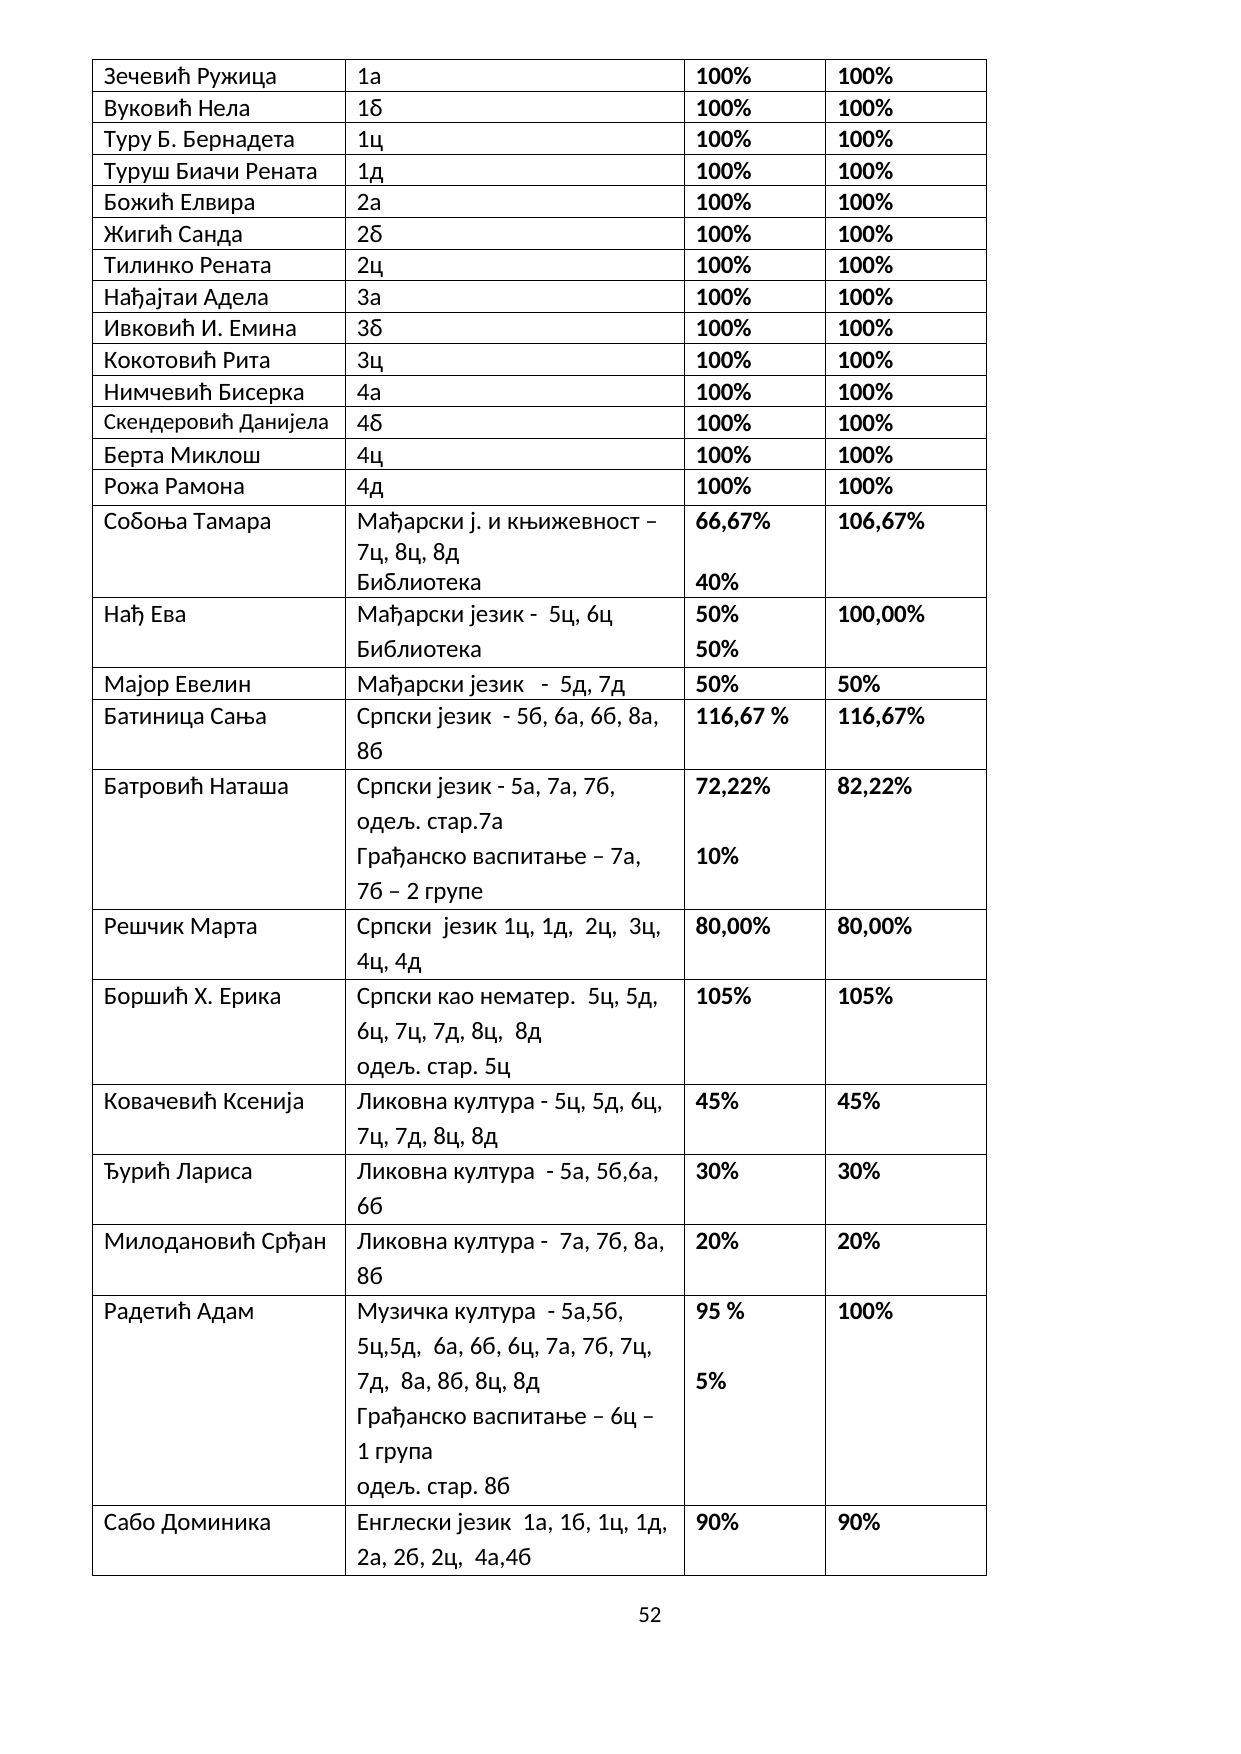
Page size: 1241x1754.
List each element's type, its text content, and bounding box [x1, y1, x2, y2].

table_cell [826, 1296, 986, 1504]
table_cell Божић Елвира [93, 186, 345, 217]
table_cell 100% [826, 123, 986, 154]
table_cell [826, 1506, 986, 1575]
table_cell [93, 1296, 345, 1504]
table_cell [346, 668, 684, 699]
table_cell Кокотовић Рита [93, 344, 345, 375]
table_cell 100% [826, 281, 986, 312]
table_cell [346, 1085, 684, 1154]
table_cell Нађајтаи Адела [93, 281, 345, 312]
table_cell 100% [826, 250, 986, 280]
table_cell 100% [685, 218, 825, 248]
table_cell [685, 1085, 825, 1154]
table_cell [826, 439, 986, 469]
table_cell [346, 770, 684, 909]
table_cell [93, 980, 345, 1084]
table_cell Тилинко Рената [93, 250, 345, 280]
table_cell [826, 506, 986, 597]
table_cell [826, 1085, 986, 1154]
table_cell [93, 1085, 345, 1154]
table_cell 3а [346, 281, 684, 312]
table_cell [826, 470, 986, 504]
table_cell Жигић Санда [93, 218, 345, 248]
table_cell 1а [346, 60, 684, 91]
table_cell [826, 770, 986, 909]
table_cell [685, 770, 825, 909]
table_cell 100% [685, 344, 825, 375]
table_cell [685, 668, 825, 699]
table_cell Туруш Биачи Рената [93, 155, 345, 185]
table_cell Туру Б. Бернадета [93, 123, 345, 154]
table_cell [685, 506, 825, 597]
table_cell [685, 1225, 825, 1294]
table_cell 100% [685, 313, 825, 343]
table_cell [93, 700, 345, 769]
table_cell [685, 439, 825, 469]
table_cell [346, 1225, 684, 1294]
table_cell 100% [685, 155, 825, 185]
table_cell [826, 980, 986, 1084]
table_cell 100% [826, 92, 986, 122]
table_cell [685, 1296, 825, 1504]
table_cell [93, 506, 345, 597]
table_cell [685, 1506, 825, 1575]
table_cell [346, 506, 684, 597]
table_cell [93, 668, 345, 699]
table_cell 3б [346, 313, 684, 343]
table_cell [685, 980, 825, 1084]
table_cell 3ц [346, 344, 684, 375]
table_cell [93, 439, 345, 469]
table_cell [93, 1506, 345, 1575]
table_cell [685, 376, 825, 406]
table_cell Зечевић Ружица [93, 60, 345, 91]
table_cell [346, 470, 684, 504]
table_cell 1д [346, 155, 684, 185]
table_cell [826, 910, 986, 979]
table_cell 100% [826, 186, 986, 217]
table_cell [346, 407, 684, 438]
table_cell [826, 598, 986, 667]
table_cell 100% [685, 250, 825, 280]
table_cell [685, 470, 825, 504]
table_cell 100% [826, 218, 986, 248]
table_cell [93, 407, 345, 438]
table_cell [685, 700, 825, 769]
table_cell 1ц [346, 123, 684, 154]
table_cell 100% [685, 60, 825, 91]
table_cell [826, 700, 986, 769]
table_cell Нимчевић Бисерка [93, 376, 345, 406]
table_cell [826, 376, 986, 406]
table_cell Вуковић Нела [93, 92, 345, 122]
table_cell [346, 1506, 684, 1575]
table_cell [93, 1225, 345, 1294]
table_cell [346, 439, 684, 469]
table_cell 4а [346, 376, 684, 406]
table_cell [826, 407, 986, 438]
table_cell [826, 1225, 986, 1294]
table_cell 100% [685, 123, 825, 154]
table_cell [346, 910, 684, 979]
table_cell 100% [685, 186, 825, 217]
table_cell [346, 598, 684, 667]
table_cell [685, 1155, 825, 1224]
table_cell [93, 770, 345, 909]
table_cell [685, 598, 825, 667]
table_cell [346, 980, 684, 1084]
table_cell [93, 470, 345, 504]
table_cell 1б [346, 92, 684, 122]
table_cell 100% [826, 344, 986, 375]
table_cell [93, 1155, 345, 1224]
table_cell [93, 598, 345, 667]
table_cell 100% [685, 281, 825, 312]
table_cell 100% [826, 155, 986, 185]
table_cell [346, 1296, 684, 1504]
table_cell Ивковић И. Емина [93, 313, 345, 343]
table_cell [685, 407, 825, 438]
table_cell 2а [346, 186, 684, 217]
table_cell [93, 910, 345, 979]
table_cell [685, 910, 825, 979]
table_cell 100% [826, 60, 986, 91]
table_cell 100% [685, 92, 825, 122]
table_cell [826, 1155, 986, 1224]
table_cell 2ц [346, 250, 684, 280]
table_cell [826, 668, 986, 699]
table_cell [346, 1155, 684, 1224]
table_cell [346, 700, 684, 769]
table_cell 2б [346, 218, 684, 248]
table_cell 100% [826, 313, 986, 343]
